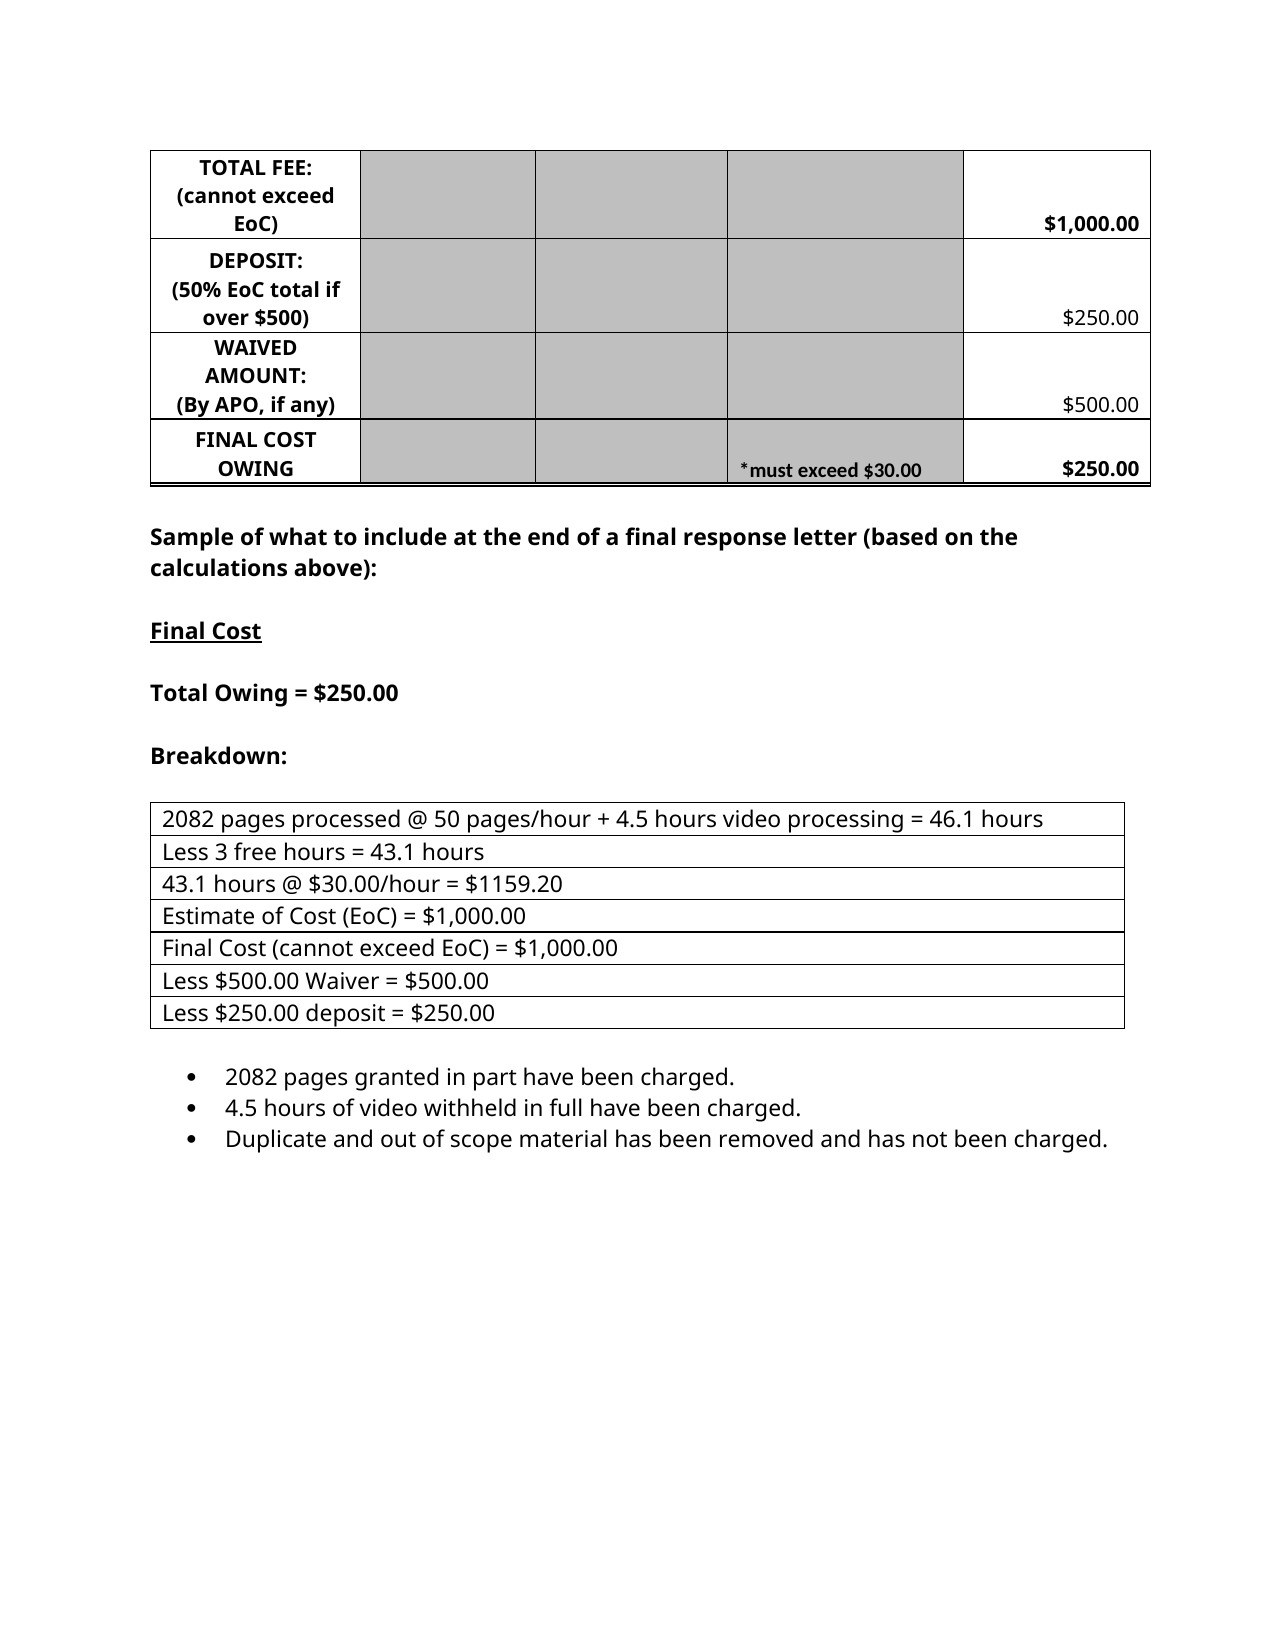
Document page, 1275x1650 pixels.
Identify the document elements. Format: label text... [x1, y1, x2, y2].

list 4.5 hours of video withheld in full have been charged. [187, 1092, 1125, 1123]
table_cell WAIVED AMOUNT: (By APO, if any) [151, 333, 360, 418]
table_cell $500.00 [964, 333, 1150, 418]
list Duplicate and out of scope material has been removed and has not been charged. [187, 1123, 1125, 1154]
text Sample of what to include at the end of a final response letter (based on the calculations above): [150, 521, 1125, 583]
text Total Owing = $250.00 [150, 677, 1125, 708]
table_cell [536, 239, 727, 332]
table_cell $250.00 [964, 239, 1150, 332]
table_cell $1,000.00 [964, 151, 1150, 238]
table_cell Final Cost (cannot exceed EoC) = $1,000.00 [151, 933, 1124, 964]
table_cell Less $500.00 Waiver = $500.00 [151, 965, 1124, 996]
table_cell DEPOSIT: (50% EoC total if over $500) [151, 239, 360, 332]
table_cell TOTAL FEE: (cannot exceed EoC) [151, 151, 360, 238]
table_cell $250.00 [964, 420, 1150, 482]
table_cell [728, 239, 963, 332]
text Breakdown: [150, 740, 1125, 771]
table_cell Estimate of Cost (EoC) = $1,000.00 [151, 900, 1124, 931]
table_cell [536, 420, 727, 482]
table_cell [361, 151, 535, 238]
table_cell [536, 151, 727, 238]
list 2082 pages granted in part have been charged. [187, 1061, 1125, 1092]
table_cell [361, 239, 535, 332]
table_cell FINAL COST OWING [151, 420, 360, 482]
table_cell [536, 333, 727, 418]
table_cell *must exceed $30.00 [728, 420, 963, 482]
table_cell [361, 420, 535, 482]
text Final Cost [150, 615, 1125, 646]
table_header 2082 pages processed @ 50 pages/hour + 4.5 hours video processing = 46.1 hours [151, 803, 1124, 834]
table_cell 43.1 hours @ $30.00/hour = $1159.20 [151, 868, 1124, 899]
table_cell Less 3 free hours = 43.1 hours [151, 836, 1124, 867]
table_cell [728, 333, 963, 418]
table_cell [361, 333, 535, 418]
table_cell Less $250.00 deposit = $250.00 [151, 997, 1124, 1028]
table_cell [728, 151, 963, 238]
